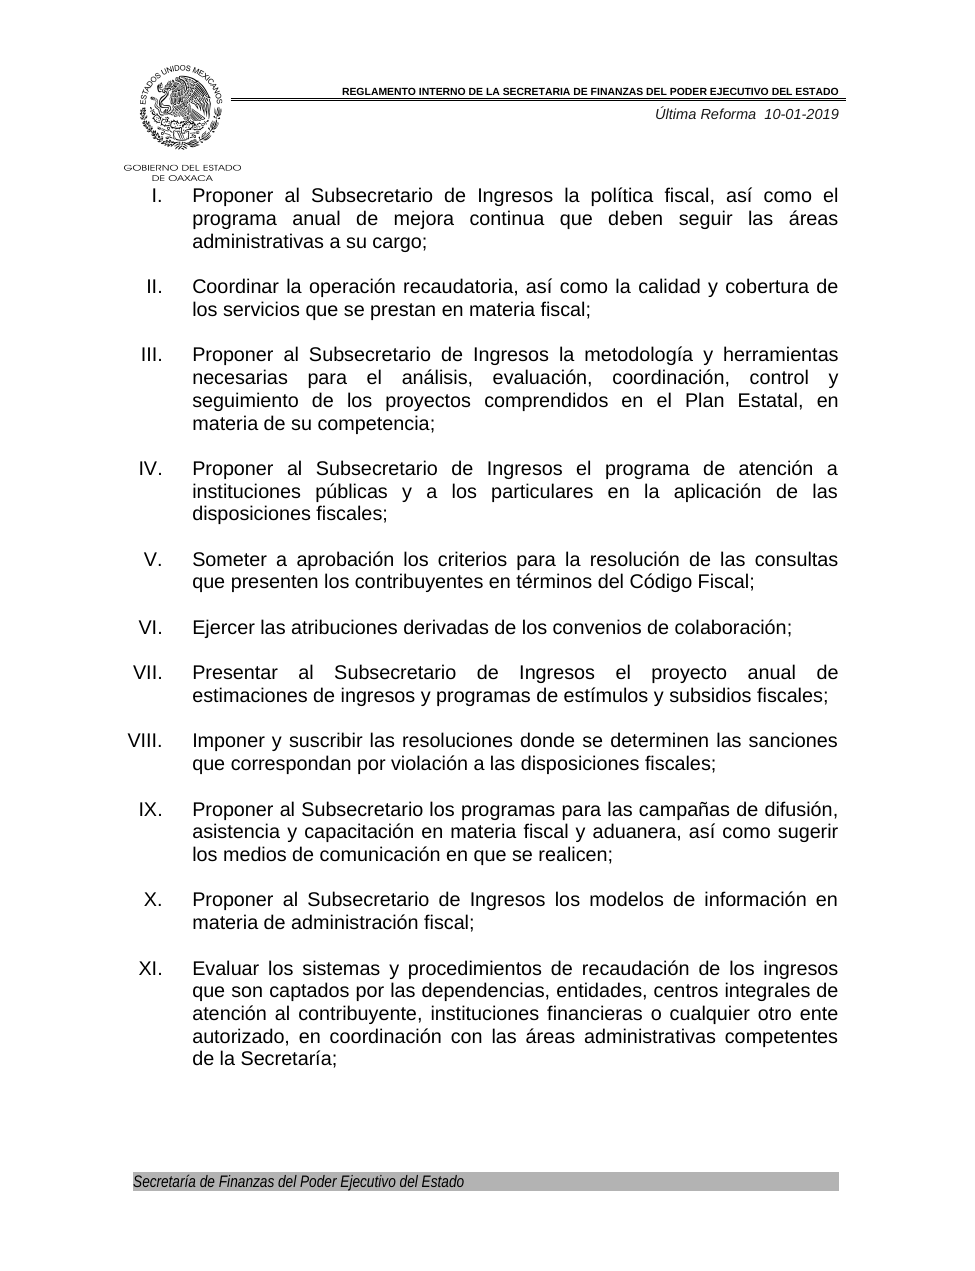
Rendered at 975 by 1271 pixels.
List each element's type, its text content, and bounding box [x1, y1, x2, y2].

list Presentar al Subsecretario de Ingresos el proyecto anual de estimaciones de ingresos y programas de estímulos y subsidios fiscales; [162, 661, 839, 707]
list Proponer al Subsecretario de Ingresos la política fiscal, así como el programa anual de mejora continua que deben seguir las áreas administrativas a su cargo; [162, 184, 839, 252]
list Someter a aprobación los criterios para la resolución de las consultas que presenten los contribuyentes en términos del Código Fiscal; [162, 548, 839, 593]
list Proponer al Subsecretario de Ingresos los modelos de información en materia de administración fiscal; [162, 888, 839, 934]
list Proponer al Subsecretario de Ingresos el programa de atención a instituciones públicas y a los particulares en la aplicación de las disposiciones fiscales; [162, 457, 839, 525]
list Ejercer las atribuciones derivadas de los convenios de colaboración; [162, 616, 839, 638]
list Proponer al Subsecretario los programas para las campañas de difusión, asistencia y capacitación en materia fiscal y aduanera, así como sugerir los medios de comunicación en que se realicen; [162, 797, 839, 866]
list Evaluar los sistemas y procedimientos de recaudación de los ingresos que son captados por las dependencias, entidades, centros integrales de atención al contribuyente, instituciones financieras o cualquier otro ente autorizado, en coordinación con las áreas administrativas competentes de la Secretaría; [162, 956, 839, 1070]
list Imponer y suscribir las resoluciones donde se determinen las sanciones que correspondan por violación a las disposiciones fiscales; [162, 729, 839, 775]
picture [121, 62, 244, 184]
list Proponer al Subsecretario de Ingresos la metodología y herramientas necesarias para el análisis, evaluación, coordinación, control y seguimiento de los proyectos comprendidos en el Plan Estatal, en materia de su competencia; [162, 343, 839, 434]
list Coordinar la operación recaudatoria, así como la calidad y cobertura de los servicios que se prestan en materia fiscal; [162, 275, 839, 321]
